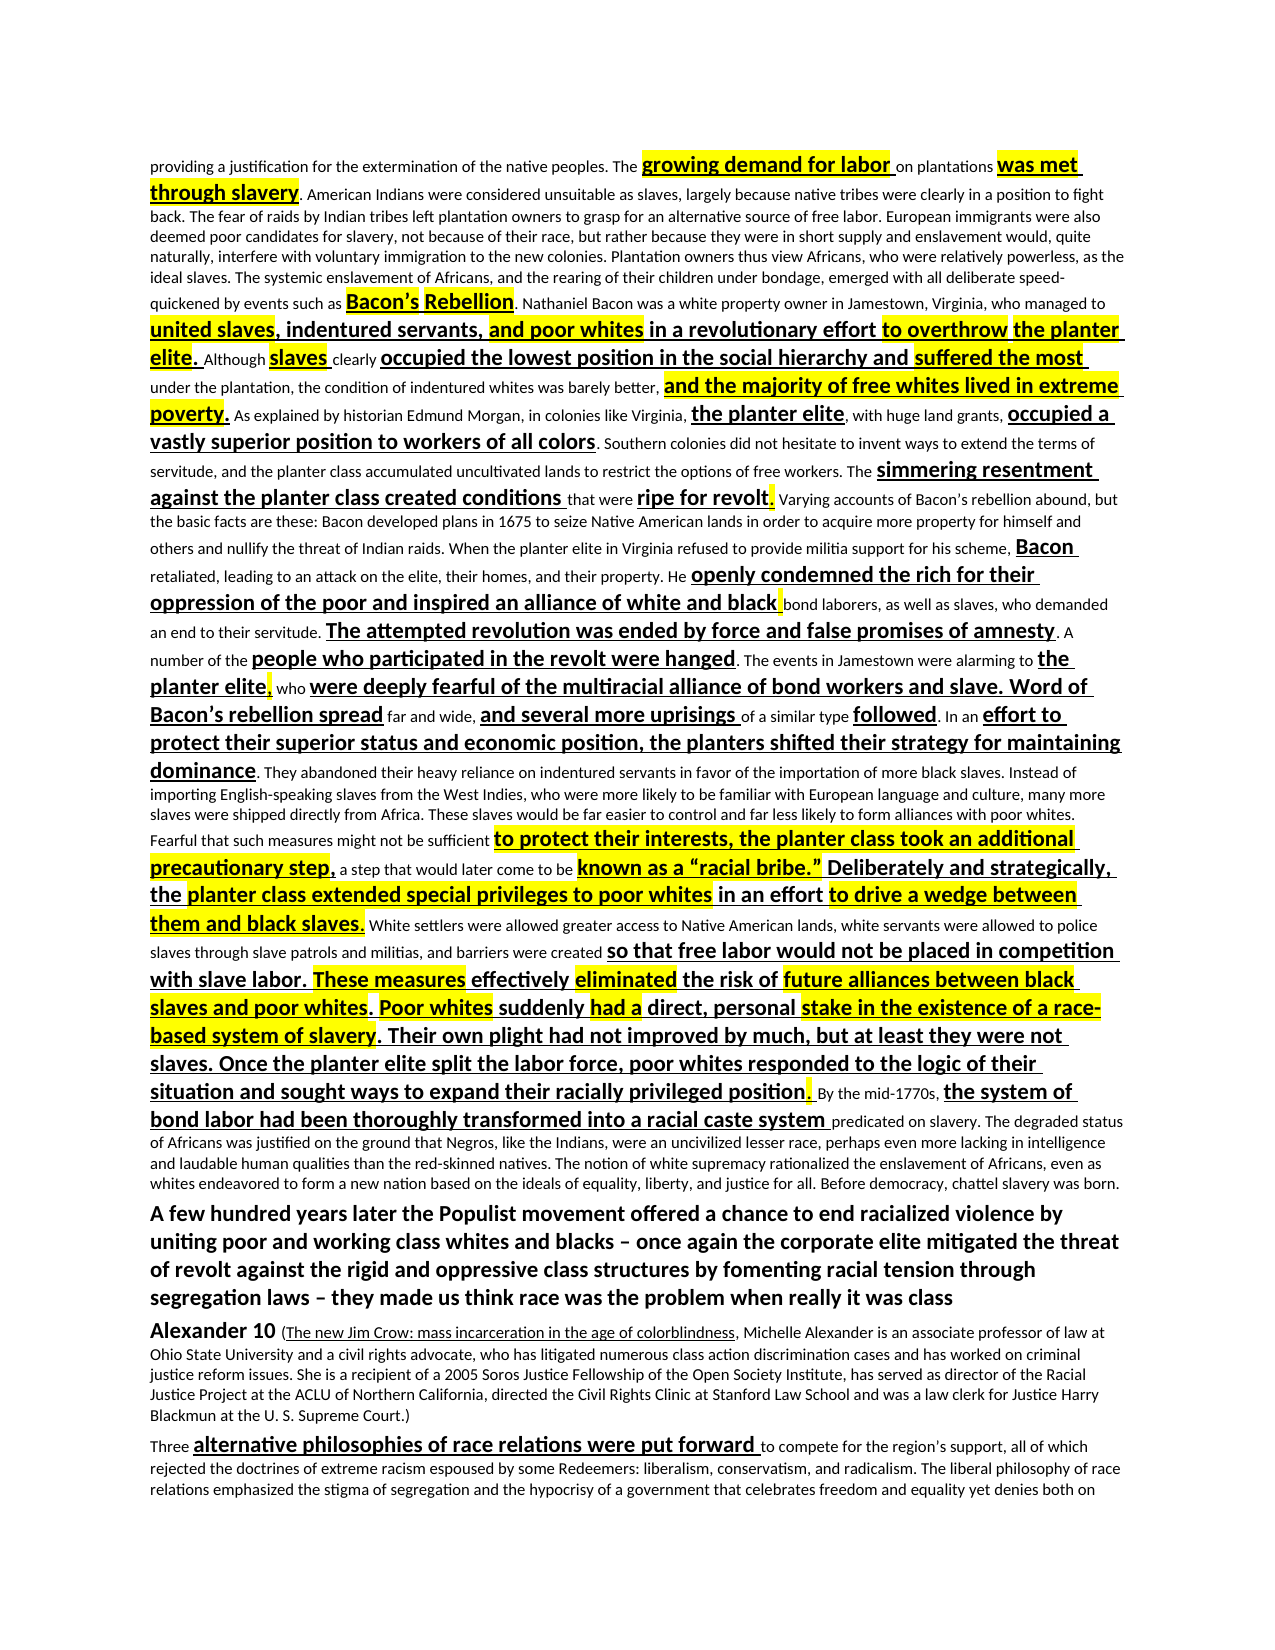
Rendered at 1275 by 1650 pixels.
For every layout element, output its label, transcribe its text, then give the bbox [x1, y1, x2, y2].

text A few hundred years later the Populist movement offered a chance to end racialized violence by uniting poor and working class whites and blacks – once again the corporate elite mitigated the threat of revolt against the rigid and oppressive class structures by fomenting racial tension through segregation laws – they made us think race was the problem when really it was class [150, 1199, 1125, 1311]
text Alexander 10 (The new Jim Crow: mass incarceration in the age of colorblindness, Michelle Alexander is an associate professor of law at Ohio State University and a civil rights advocate, who has litigated numerous class action discrimination cases and has worked on criminal justice reform issues. She is a recipient of a 2005 Soros Justice Fellowship of the Open Society Institute, has served as director of the Racial Justice Project at the ACLU of Northern California, directed the Civil Rights Clinic at Stanford Law School and was a law clerk for Justice Harry Blackmun at the U. S. Supreme Court.) [150, 1316, 1125, 1425]
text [150, 150, 1125, 339]
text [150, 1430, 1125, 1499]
